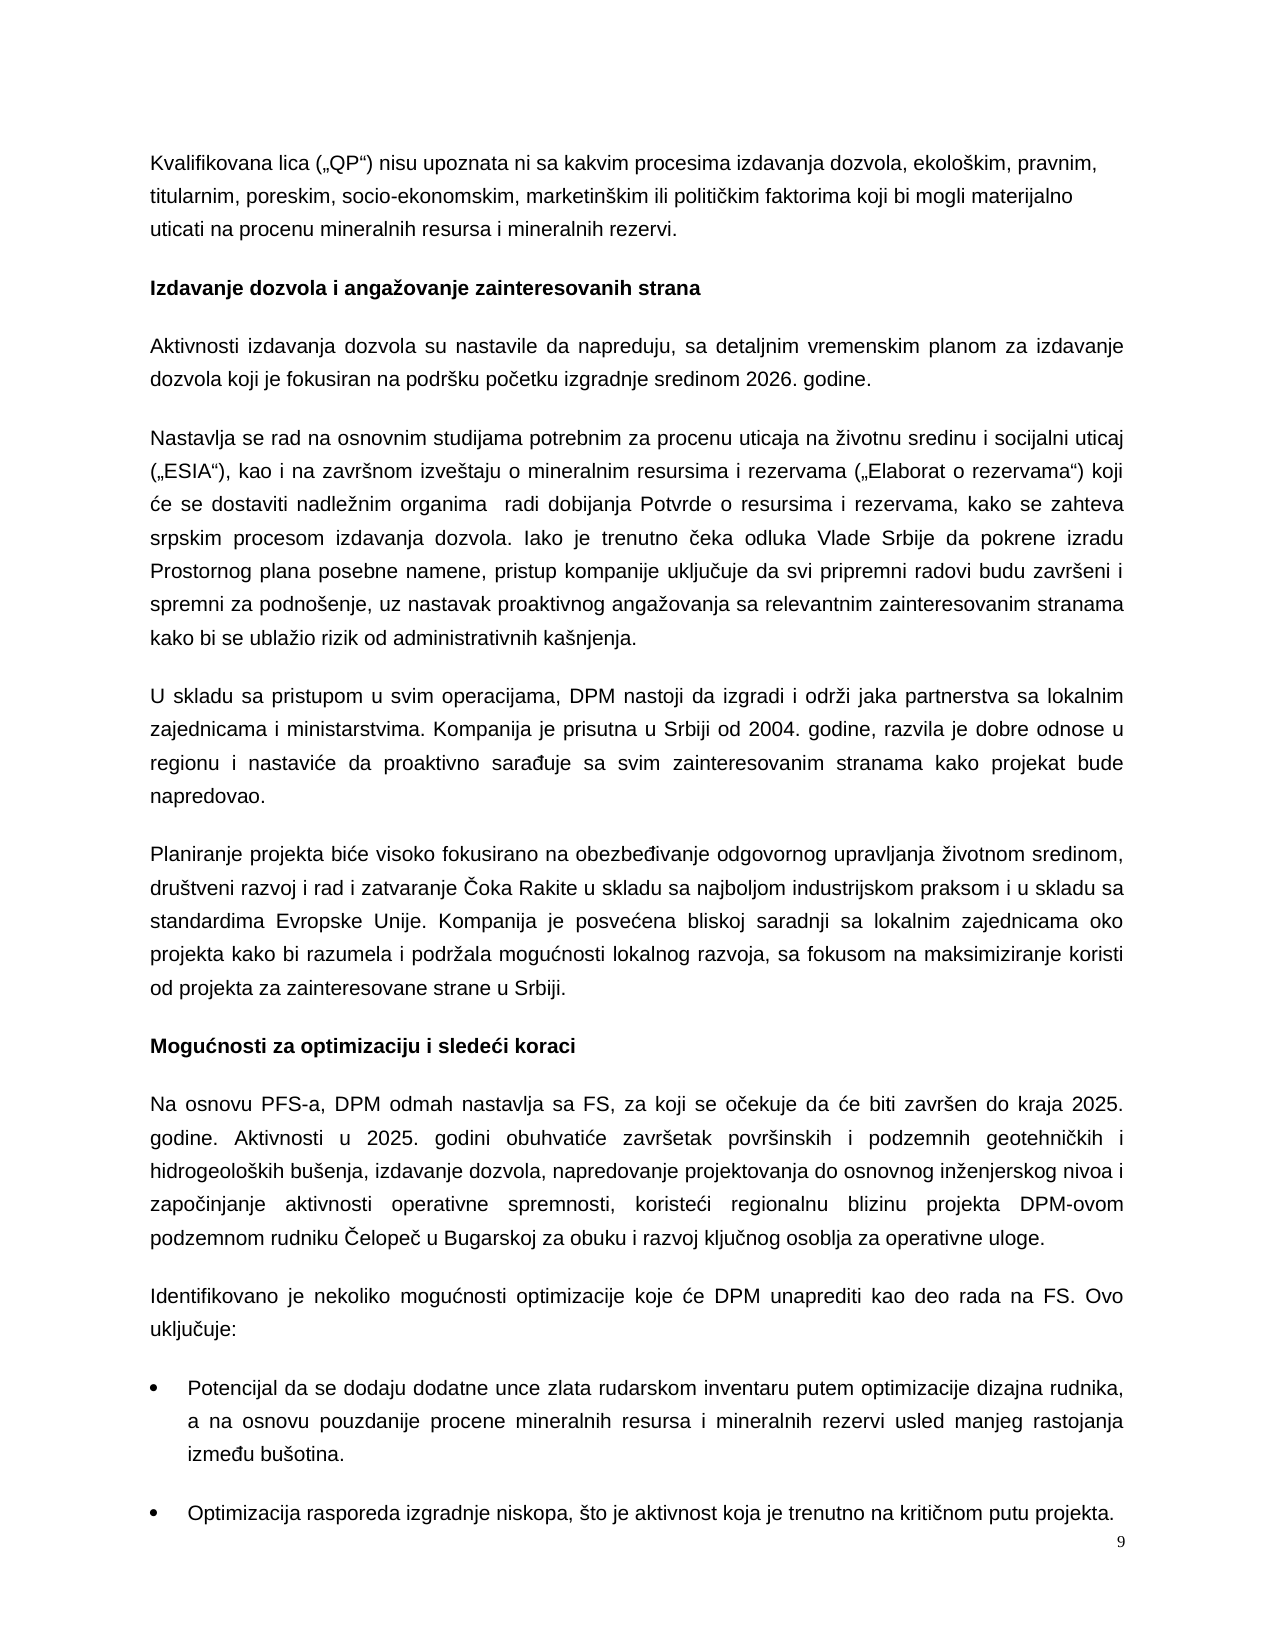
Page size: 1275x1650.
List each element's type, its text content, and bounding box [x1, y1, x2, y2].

text Izdavanje dozvola i angažovanje zainteresovanih strana [150, 266, 1125, 299]
text Identifikovano je nekoliko mogućnosti optimizacije koje će DPM unaprediti kao deo rada na FS. Ovo uključuje: [150, 1274, 1125, 1341]
text U skladu sa pristupom u svim operacijama, DPM nastoji da izgradi i održi jaka partnerstva sa lokalnim zajednicama i ministarstvima. Kompanija je prisutna u Srbiji od 2004. godine, razvila je dobre odnose u regionu i nastaviće da proaktivno sarađuje sa svim zainteresovanim stranama kako projekat bude napredovao. [150, 674, 1125, 808]
text Kvalifikovana lica („QP“) nisu upoznata ni sa kakvim procesima izdavanja dozvola, ekološkim, pravnim, titularnim, poreskim, socio-ekonomskim, marketinškim ili političkim faktorima koji bi mogli materijalno uticati na procenu mineralnih resursa i mineralnih rezervi. [150, 141, 1125, 241]
text Mogućnosti za optimizaciju i sledeći koraci [150, 1024, 1125, 1058]
list Optimizacija rasporeda izgradnje niskopa, što je aktivnost koja je trenutno na kritičnom putu projekta. [150, 1491, 1125, 1524]
list Potencijal da se dodaju dodatne unce zlata rudarskom inventaru putem optimizacije dizajna rudnika, a na osnovu pouzdanije procene mineralnih resursa i mineralnih rezervi usled manjeg rastojanja između bušotina. [150, 1366, 1125, 1466]
text Aktivnosti izdavanja dozvola su nastavile da napreduju, sa detaljnim vremenskim planom za izdavanje dozvola koji je fokusiran na podršku početku izgradnje sredinom 2026. godine. [150, 324, 1125, 391]
text Na osnovu PFS-a, DPM odmah nastavlja sa FS, za koji se očekuje da će biti završen do kraja 2025. godine. Aktivnosti u 2025. godini obuhvatiće završetak površinskih i podzemnih geotehničkih i hidrogeoloških bušenja, izdavanje dozvola, napredovanje projektovanja do osnovnog inženjerskog nivoa i započinjanje aktivnosti operativne spremnosti, koristeći regionalnu blizinu projekta DPM-ovom podzemnom rudniku Čelopeč u Bugarskoj za obuku i razvoj ključnog osoblja za operativne uloge. [150, 1083, 1125, 1249]
text Nastavlja se rad na osnovnim studijama potrebnim za procenu uticaja na životnu sredinu i socijalni uticaj („ESIA“), kao i na završnom izveštaju o mineralnim resursima i rezervama („Elaborat o rezervama“) koji će se dostaviti nadležnim organima radi dobijanja Potvrde o resursima i rezervama, kako se zahteva srpskim procesom izdavanja dozvola. Iako je trenutno čeka odluka Vlade Srbije da pokrene izradu Prostornog plana posebne namene, pristup kompanije uključuje da svi pripremni radovi budu završeni i spremni za podnošenje, uz nastavak proaktivnog angažovanja sa relevantnim zainteresovanim stranama kako bi se ublažio rizik od administrativnih kašnjenja. [150, 416, 1125, 649]
text Planiranje projekta biće visoko fokusirano na obezbeđivanje odgovornog upravljanja životnom sredinom, društveni razvoj i rad i zatvaranje Čoka Rakite u skladu sa najboljom industrijskom praksom i u skladu sa standardima Evropske Unije. Kompanija je posvećena bliskoj saradnji sa lokalnim zajednicama oko projekta kako bi razumela i podržala mogućnosti lokalnog razvoja, sa fokusom na maksimiziranje koristi od projekta za zainteresovane strane u Srbiji. [150, 833, 1125, 999]
